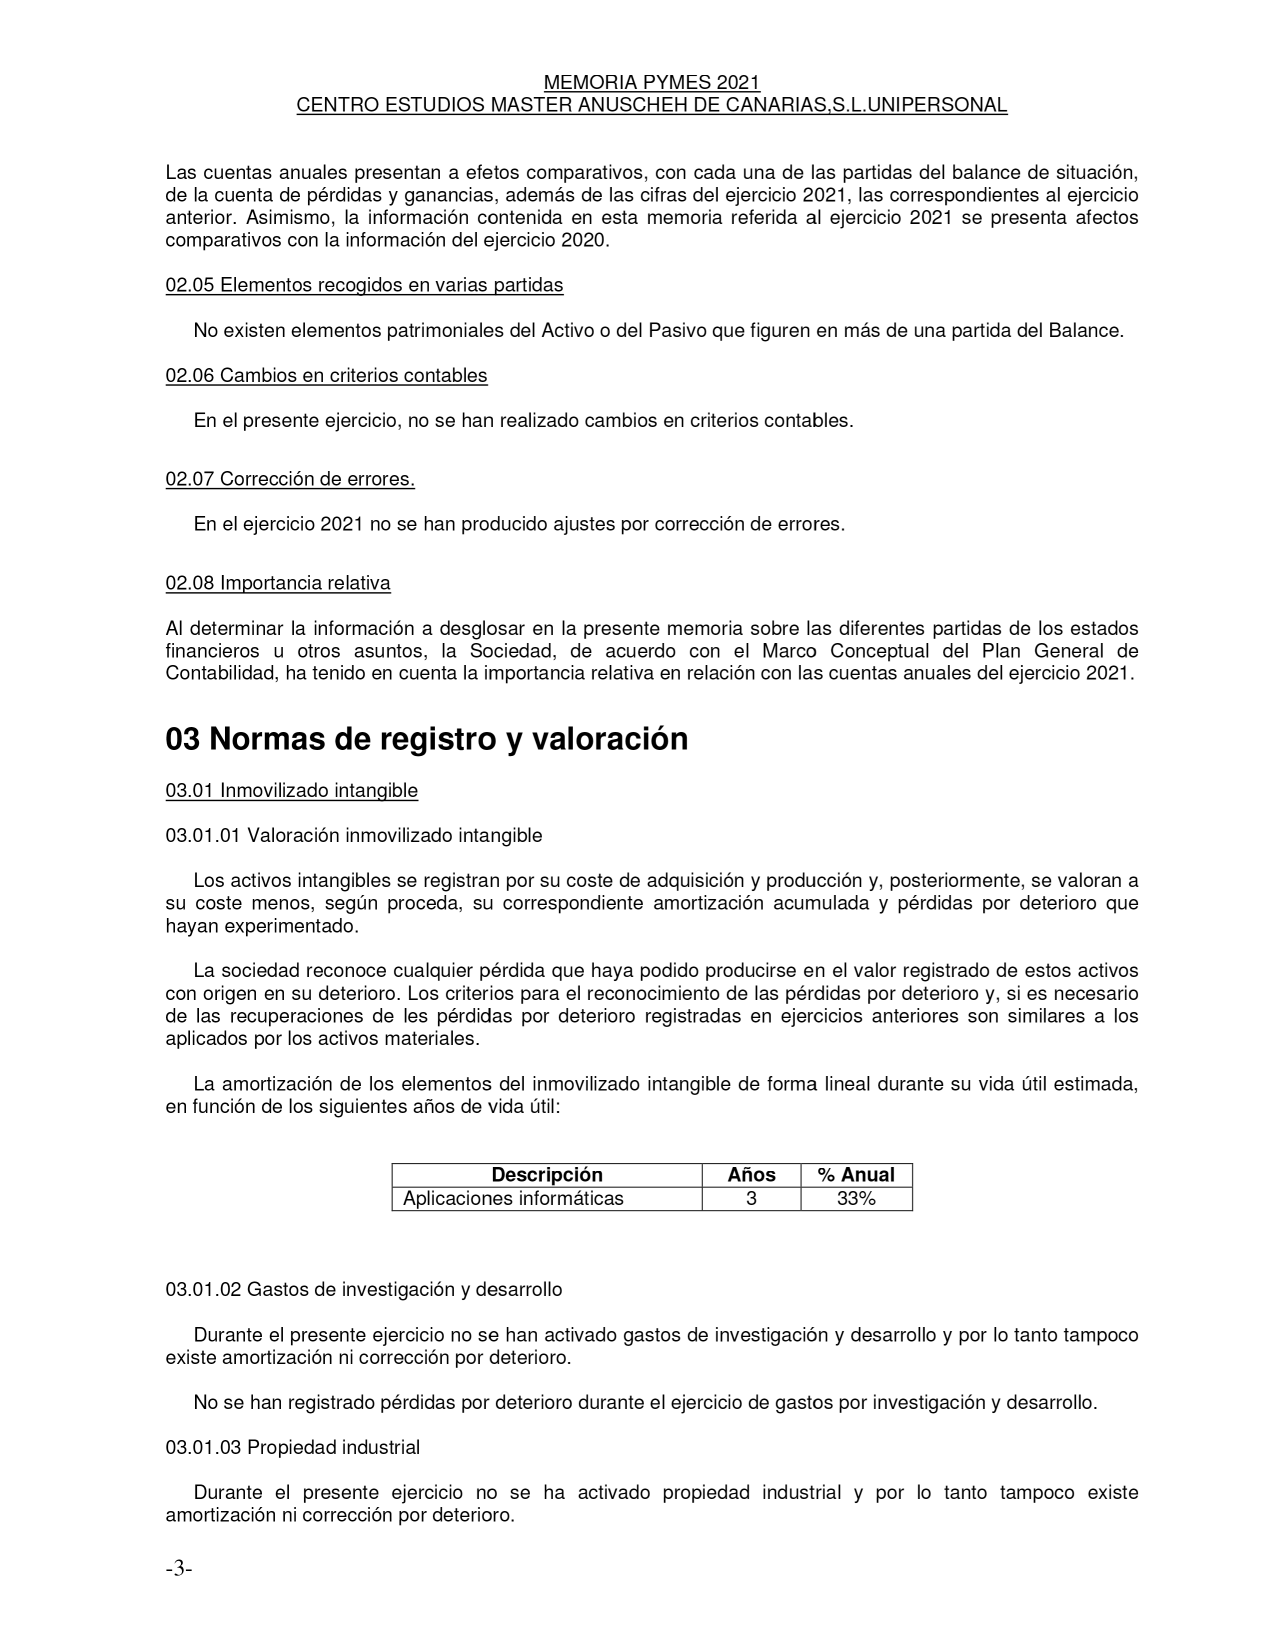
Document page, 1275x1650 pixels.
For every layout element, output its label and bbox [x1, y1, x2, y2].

picture [165, 75, 1139, 1576]
